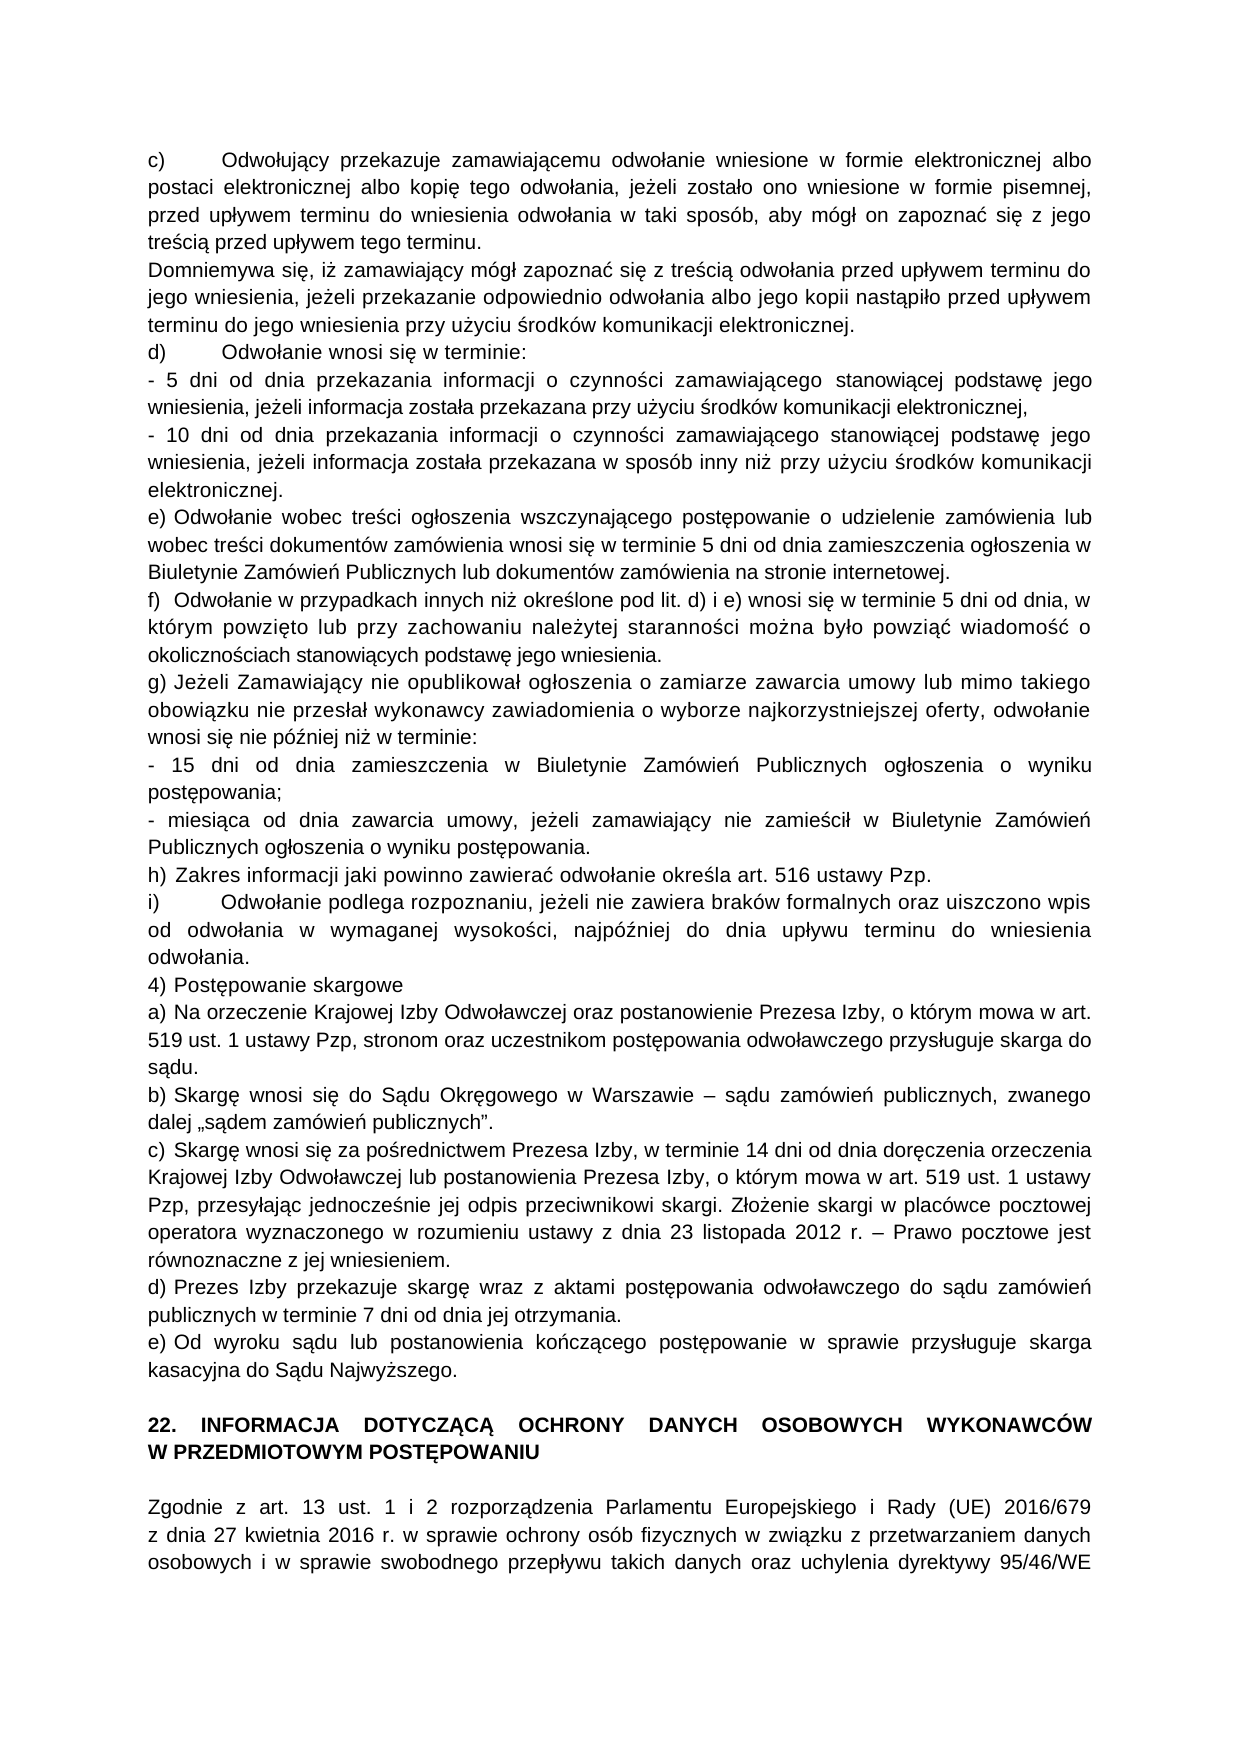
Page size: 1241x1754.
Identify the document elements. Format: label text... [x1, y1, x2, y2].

list Odwołanie podlega rozpoznaniu, jeżeli nie zawiera braków formalnych oraz uiszczono wpis od odwołania w wymaganej wysokości, najpóźniej do dnia upływu terminu do wniesienia odwołania. [148, 890, 1093, 969]
list Odwołanie wobec treści ogłoszenia wszczynającego postępowanie o udzielenie zamówienia lub wobec treści dokumentów zamówienia wnosi się w terminie 5 dni od dnia zamieszczenia ogłoszenia w Biuletynie Zamówień Publicznych lub dokumentów zamówienia na stronie internetowej. [148, 505, 1093, 584]
list Na orzeczenie Krajowej Izby Odwoławczej oraz postanowienie Prezesa Izby, o którym mowa w art. 519 ust. 1 ustawy Pzp, stronom oraz uczestnikom postępowania odwoławczego przysługuje skarga do sądu. [148, 1000, 1093, 1079]
text - miesiąca od dnia zawarcia umowy, jeżeli zamawiający nie zamieścił w Biuletynie Zamówień Publicznych ogłoszenia o wyniku postępowania. [148, 808, 1093, 859]
text Domniemywa się, iż zamawiający mógł zapoznać się z treścią odwołania przed upływem terminu do jego wniesienia, jeżeli przekazanie odpowiednio odwołania albo jego kopii nastąpiło przed upływem terminu do jego wniesienia przy użyciu środków komunikacji elektronicznej. [148, 258, 1093, 337]
list Jeżeli Zamawiający nie opublikował ogłoszenia o zamiarze zawarcia umowy lub mimo takiego obowiązku nie przesłał wykonawcy zawiadomienia o wyborze najkorzystniejszej oferty, odwołanie wnosi się nie później niż w terminie: [148, 670, 1093, 749]
list Odwołanie wnosi się w terminie: [148, 340, 1093, 364]
text 22. INFORMACJA DOTYCZĄCĄ OCHRONY DANYCH OSOBOWYCH WYKONAWCÓW W PRZEDMIOTOWYM POSTĘPOWANIU [148, 1413, 1093, 1464]
text - 15 dni od dnia zamieszczenia w Biuletynie Zamówień Publicznych ogłoszenia o wyniku postępowania; [148, 753, 1093, 804]
list Odwołujący przekazuje zamawiającemu odwołanie wniesione w formie elektronicznej albo postaci elektronicznej albo kopię tego odwołania, jeżeli zostało ono wniesione w formie pisemnej, przed upływem terminu do wniesienia odwołania w taki sposób, aby mógł on zapoznać się z jego treścią przed upływem tego terminu. [148, 148, 1093, 254]
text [148, 1495, 1093, 1574]
list Odwołanie w przypadkach innych niż określone pod lit. d) i e) wnosi się w terminie 5 dni od dnia, w którym powzięto lub przy zachowaniu należytej staranności można było powziąć wiadomość o okolicznościach stanowiących podstawę jego wniesienia. [148, 588, 1093, 667]
list Od wyroku sądu lub postanowienia kończącego postępowanie w sprawie przysługuje skarga kasacyjna do Sądu Najwyższego. [148, 1330, 1093, 1382]
list Skargę wnosi się za pośrednictwem Prezesa Izby, w terminie 14 dni od dnia doręczenia orzeczenia Krajowej Izby Odwoławczej lub postanowienia Prezesa Izby, o którym mowa w art. 519 ust. 1 ustawy Pzp, przesyłając jednocześnie jej odpis przeciwnikowi skargi. Złożenie skargi w placówce pocztowej operatora wyznaczonego w rozumieniu ustawy z dnia 23 listopada 2012 r. – Prawo pocztowe jest równoznaczne z jej wniesieniem. [148, 1138, 1093, 1272]
list Skargę wnosi się do Sądu Okręgowego w Warszawie – sądu zamówień publicznych, zwanego dalej „sądem zamówień publicznych”. [148, 1083, 1093, 1134]
text - 5 dni od dnia przekazania informacji o czynności zamawiającego stanowiącej podstawę jego wniesienia, jeżeli informacja została przekazana przy użyciu środków komunikacji elektronicznej, [148, 368, 1093, 419]
list Prezes Izby przekazuje skargę wraz z aktami postępowania odwoławczego do sądu zamówień publicznych w terminie 7 dni od dnia jej otrzymania. [148, 1275, 1093, 1327]
text - 10 dni od dnia przekazania informacji o czynności zamawiającego stanowiącej podstawę jego wniesienia, jeżeli informacja została przekazana w sposób inny niż przy użyciu środków komunikacji elektronicznej. [148, 423, 1093, 502]
list Zakres informacji jaki powinno zawierać odwołanie określa art. 516 ustawy Pzp. [148, 863, 1093, 887]
list Postępowanie skargowe [148, 973, 1093, 997]
